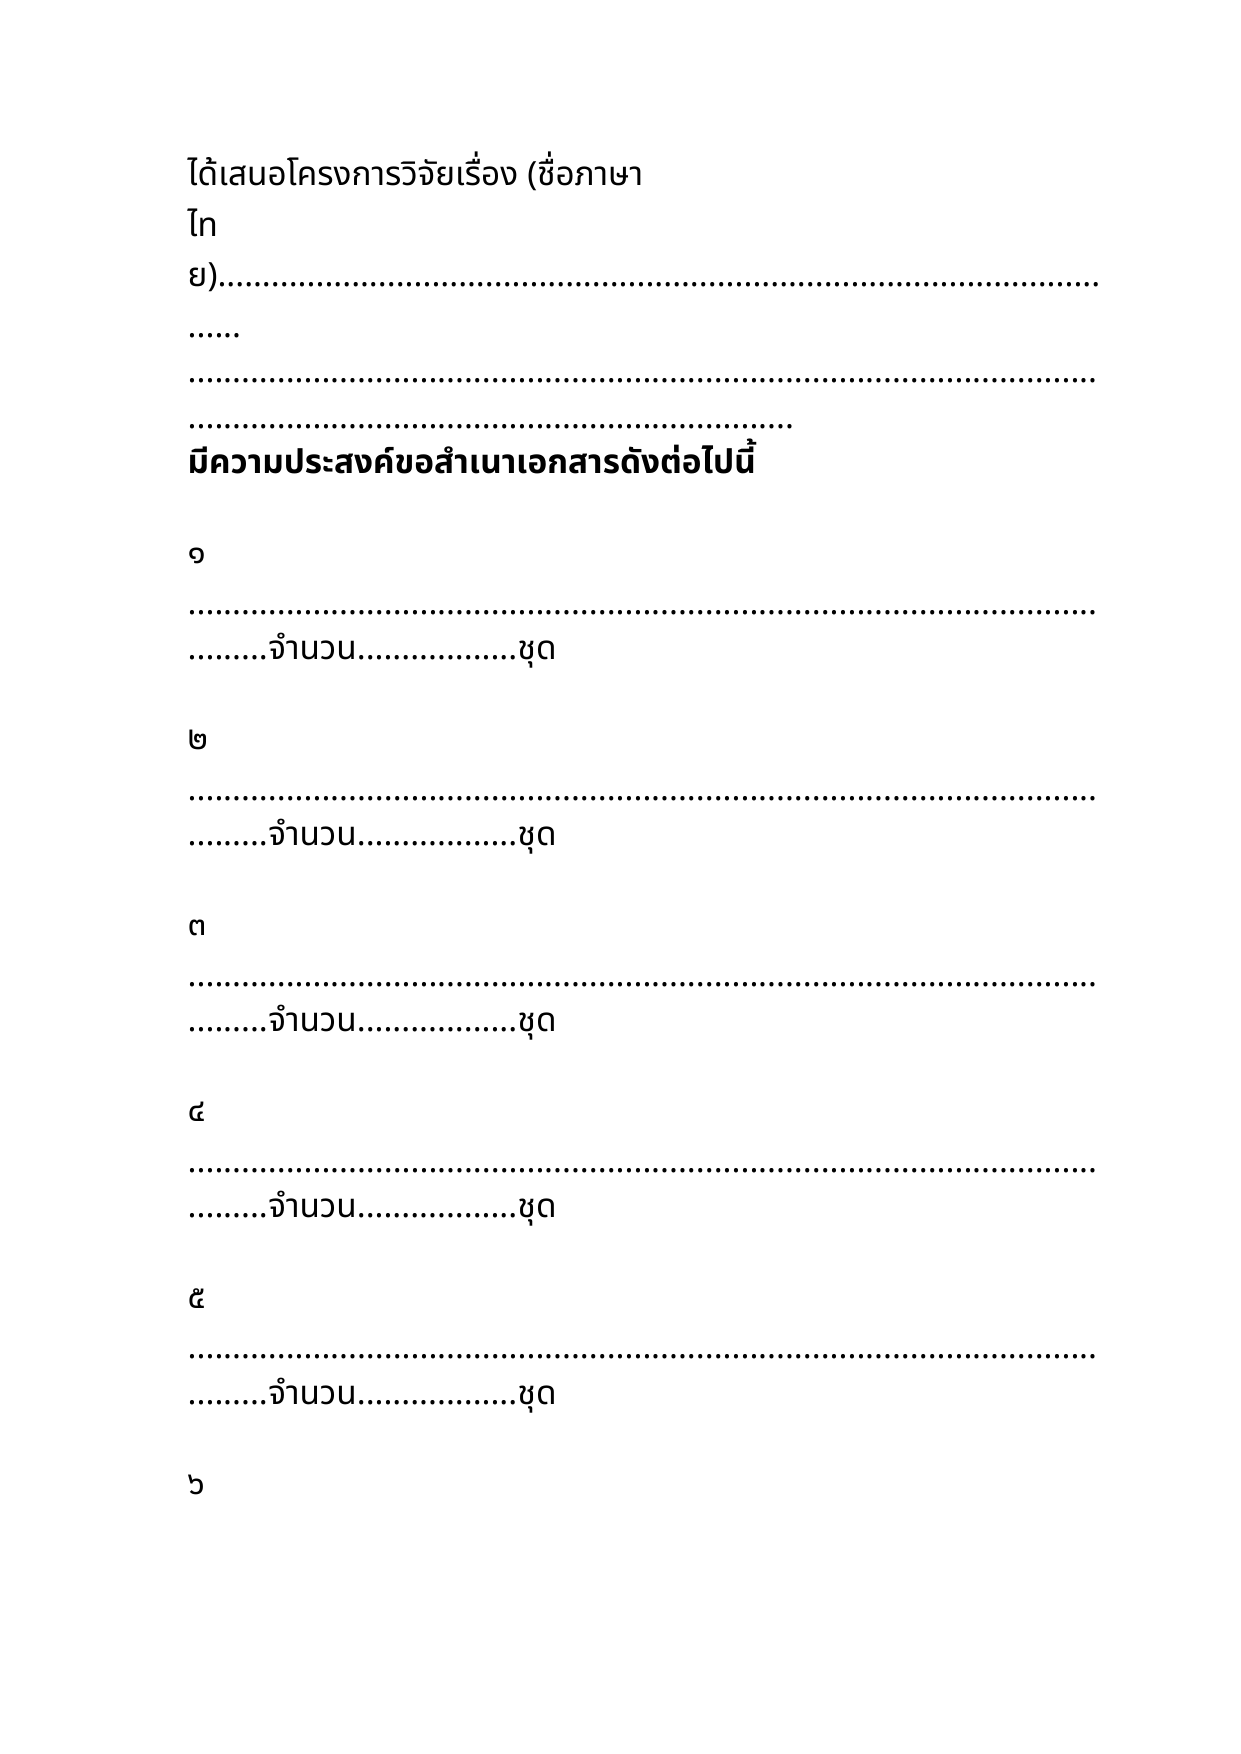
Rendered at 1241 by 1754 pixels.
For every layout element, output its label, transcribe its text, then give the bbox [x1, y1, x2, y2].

text .......................................................................................................................................................................... [187, 347, 1106, 438]
text ๑...............................................................................................................จำนวน..................ชุด [187, 488, 1106, 674]
text ๔...............................................................................................................จำนวน..................ชุด [187, 1047, 1106, 1233]
text ๒...............................................................................................................จำนวน..................ชุด [187, 674, 1106, 861]
text ได้เสนอโครงการวิจัยเรื่อง (ชื่อภาษาไทย)......................................................................................................... [187, 150, 1106, 347]
text ๓...............................................................................................................จำนวน..................ชุด [187, 861, 1106, 1047]
text มีความประสงค์ขอสำเนาเอกสารดังต่อไปนี้ [187, 438, 1106, 488]
text ๕...............................................................................................................จำนวน..................ชุด [187, 1233, 1106, 1419]
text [187, 1419, 1106, 1509]
